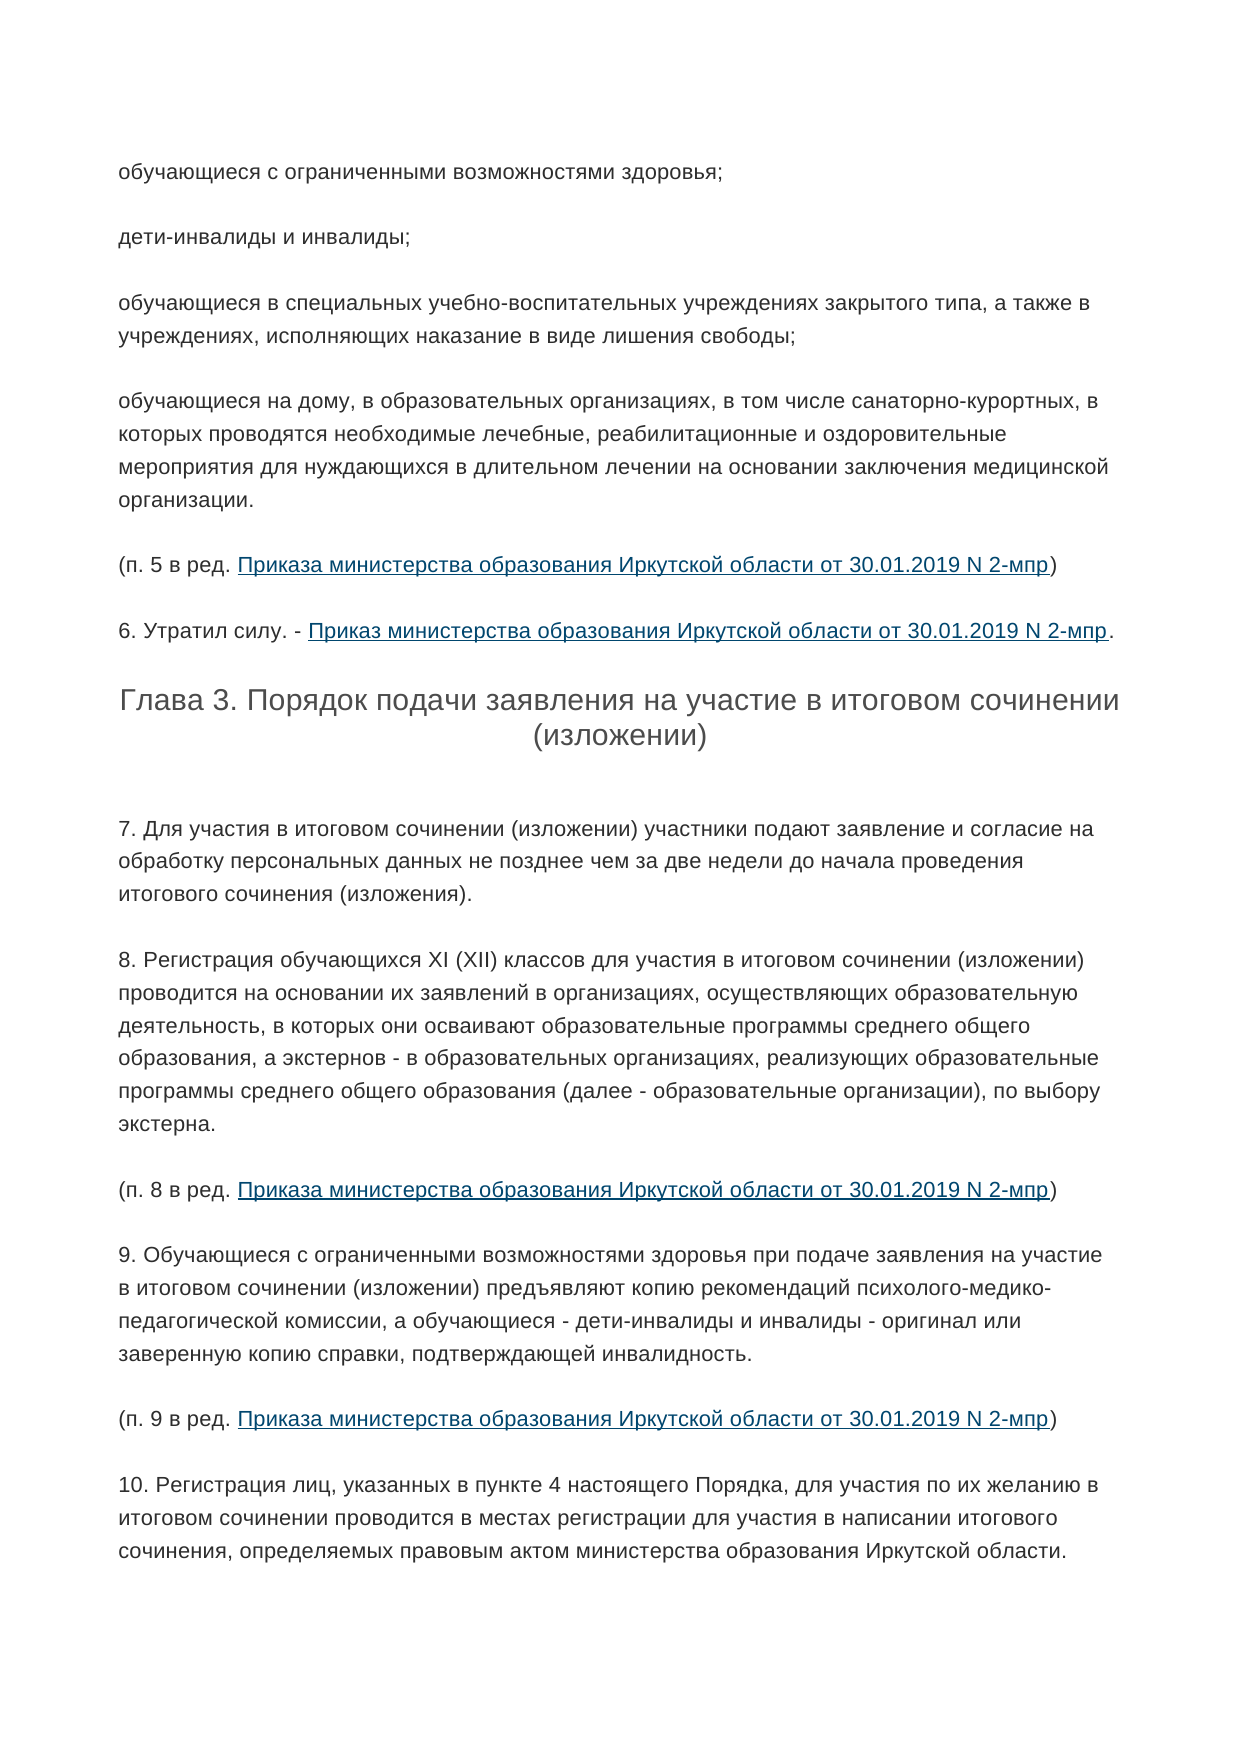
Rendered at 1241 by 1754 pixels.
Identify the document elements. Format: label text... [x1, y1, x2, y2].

text 10. Регистрация лиц, указанных в пункте 4 настоящего Порядка, для участия по их желанию в итоговом сочинении проводится в местах регистрации для участия в написании итогового сочинения, определяемых правовым актом министерства образования Иркутской области. [118, 1431, 1122, 1563]
text (п. 8 в ред. Приказа министерства образования Иркутской области от 30.01.2019 N 2-мпр) [118, 1136, 1122, 1202]
text обучающиеся с ограниченными возможностями здоровья; [118, 118, 1122, 184]
text 8. Регистрация обучающихся XI (XII) классов для участия в итоговом сочинении (изложении) проводится на основании их заявлений в организациях, осуществляющих образовательную деятельность, в которых они осваивают образовательные программы среднего общего образования, а экстернов - в образовательных организациях, реализующих образовательные программы среднего общего образования (далее - образовательные организации), по выбору экстерна. [118, 906, 1122, 1136]
text (п. 5 в ред. Приказа министерства образования Иркутской области от 30.01.2019 N 2-мпр) [118, 512, 1122, 577]
text Глава 3. Порядок подачи заявления на участие в итоговом сочинении (изложении) [118, 682, 1122, 752]
text 6. Утратил силу. - Приказ министерства образования Иркутской области от 30.01.2019 N 2-мпр. [118, 577, 1122, 643]
text обучающиеся на дому, в образовательных организациях, в том числе санаторно-курортных, в которых проводятся необходимые лечебные, реабилитационные и оздоровительные мероприятия для нуждающихся в длительном лечении на основании заключения медицинской организации. [118, 348, 1122, 512]
text 7. Для участия в итоговом сочинении (изложении) участники подают заявление и согласие на обработку персональных данных не позднее чем за две недели до начала проведения итогового сочинения (изложения). [118, 775, 1122, 906]
text (п. 9 в ред. Приказа министерства образования Иркутской области от 30.01.2019 N 2-мпр) [118, 1366, 1122, 1431]
text обучающиеся в специальных учебно-воспитательных учреждениях закрытого типа, а также в учреждениях, исполняющих наказание в виде лишения свободы; [118, 249, 1122, 348]
text 9. Обучающиеся с ограниченными возможностями здоровья при подаче заявления на участие в итоговом сочинении (изложении) предъявляют копию рекомендаций психолого-медико-педагогической комиссии, а обучающиеся - дети-инвалиды и инвалиды - оригинал или заверенную копию справки, подтверждающей инвалидность. [118, 1202, 1122, 1366]
text дети-инвалиды и инвалиды; [118, 184, 1122, 249]
